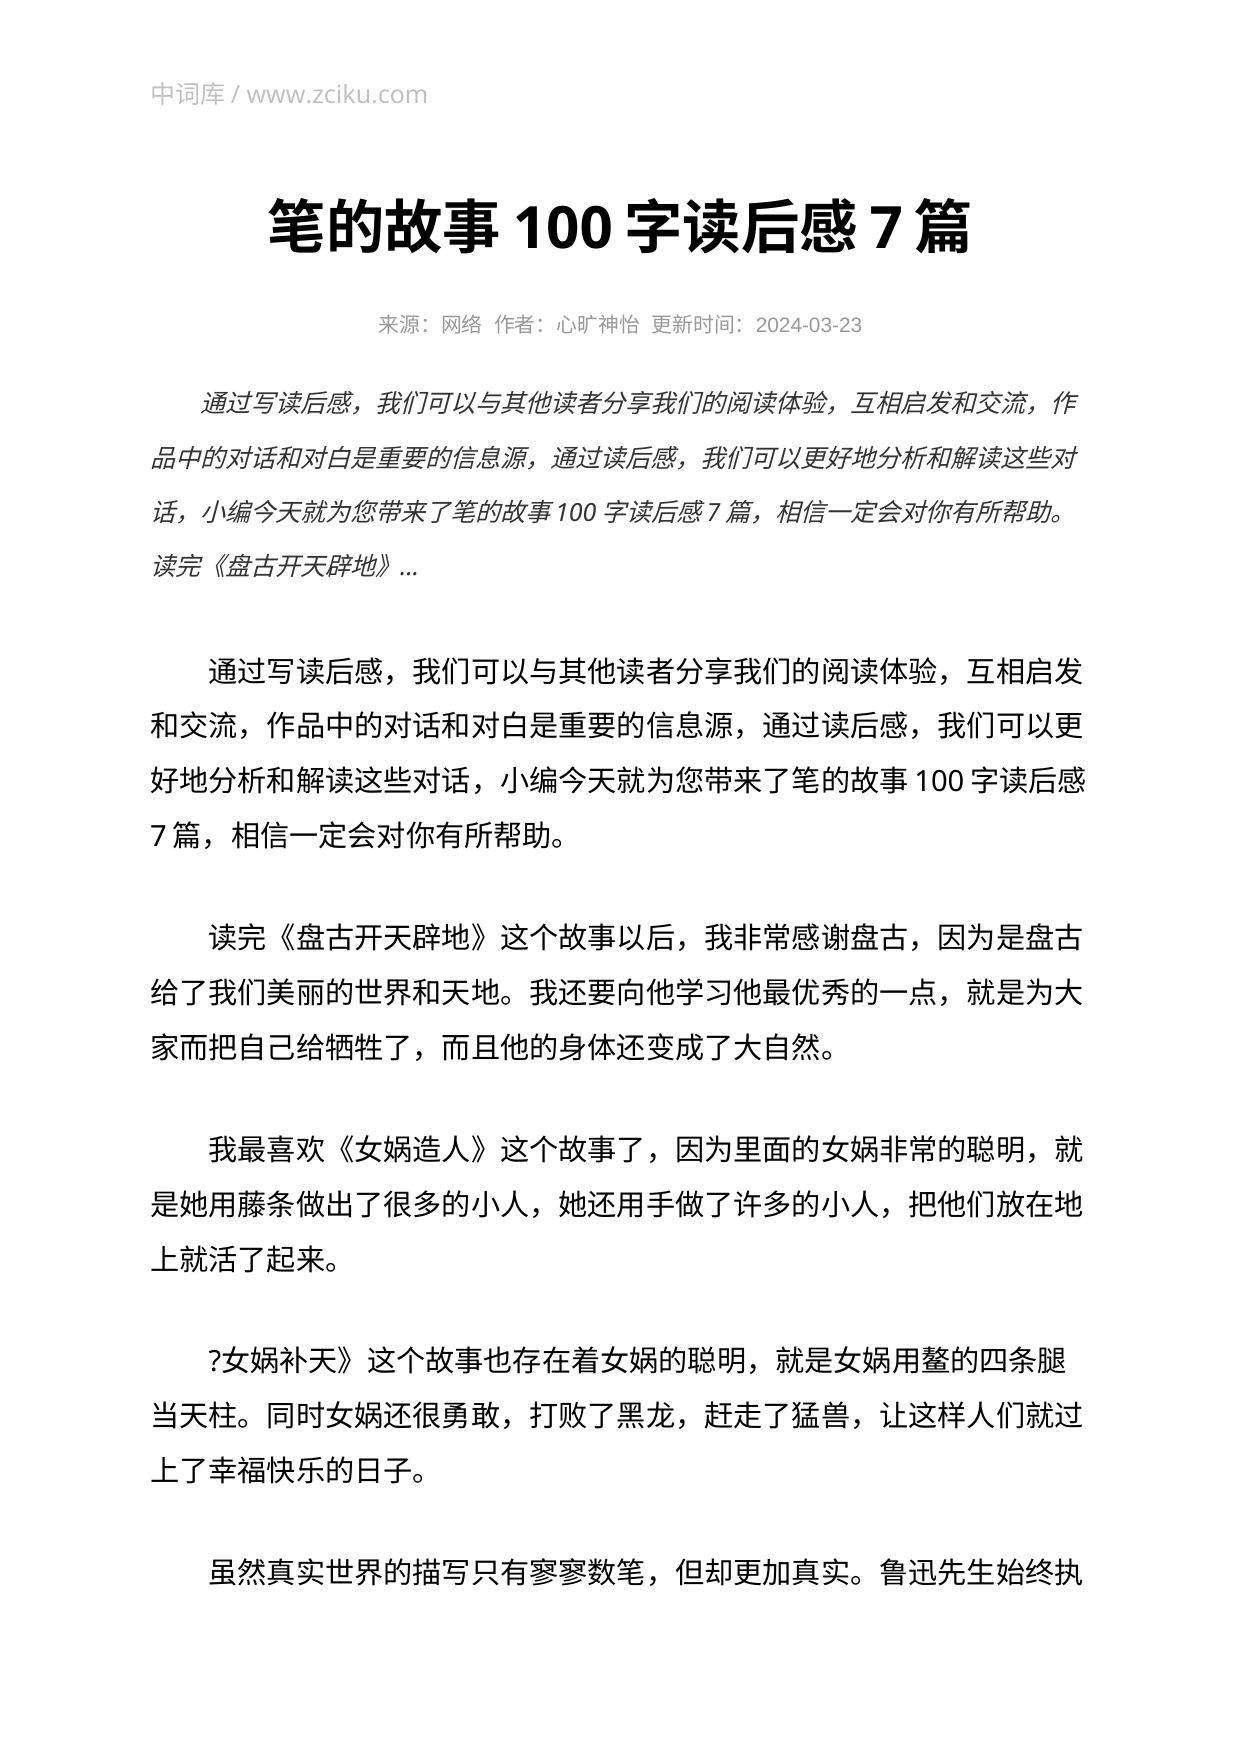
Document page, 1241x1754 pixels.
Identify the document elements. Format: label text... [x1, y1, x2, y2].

text 来源：网络 作者：心旷神怡 更新时间：2024-03-23 [150, 313, 1090, 337]
text 我最喜欢《女娲造人》这个故事了，因为里面的女娲非常的聪明，就是她用藤条做出了很多的小人，她还用手做了许多的小人，把他们放在地上就活了起来。 [150, 1126, 1090, 1278]
text ?女娲补天》这个故事也存在着女娲的聪明，就是女娲用鳌的四条腿当天柱。同时女娲还很勇敢，打败了黑龙，赶走了猛兽，让这样人们就过上了幸福快乐的日子。 [150, 1338, 1090, 1490]
text 通过写读后感，我们可以与其他读者分享我们的阅读体验，互相启发和交流，作品中的对话和对白是重要的信息源，通过读后感，我们可以更好地分析和解读这些对话，小编今天就为您带来了笔的故事100字读后感7篇，相信一定会对你有所帮助。 [150, 648, 1090, 855]
text 读完《盘古开天辟地》这个故事以后，我非常感谢盘古，因为是盘古给了我们美丽的世界和天地。我还要向他学习他最优秀的一点，就是为大家而把自己给牺牲了，而且他的身体还变成了大自然。 [150, 915, 1090, 1067]
subtitle 笔的故事100字读后感7篇 [150, 181, 1090, 266]
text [150, 1550, 1090, 1592]
text 通过写读后感，我们可以与其他读者分享我们的阅读体验，互相启发和交流，作品中的对话和对白是重要的信息源，通过读后感，我们可以更好地分析和解读这些对话，小编今天就为您带来了笔的故事100字读后感7篇，相信一定会对你有所帮助。读完《盘古开天辟地》... [150, 384, 1090, 583]
